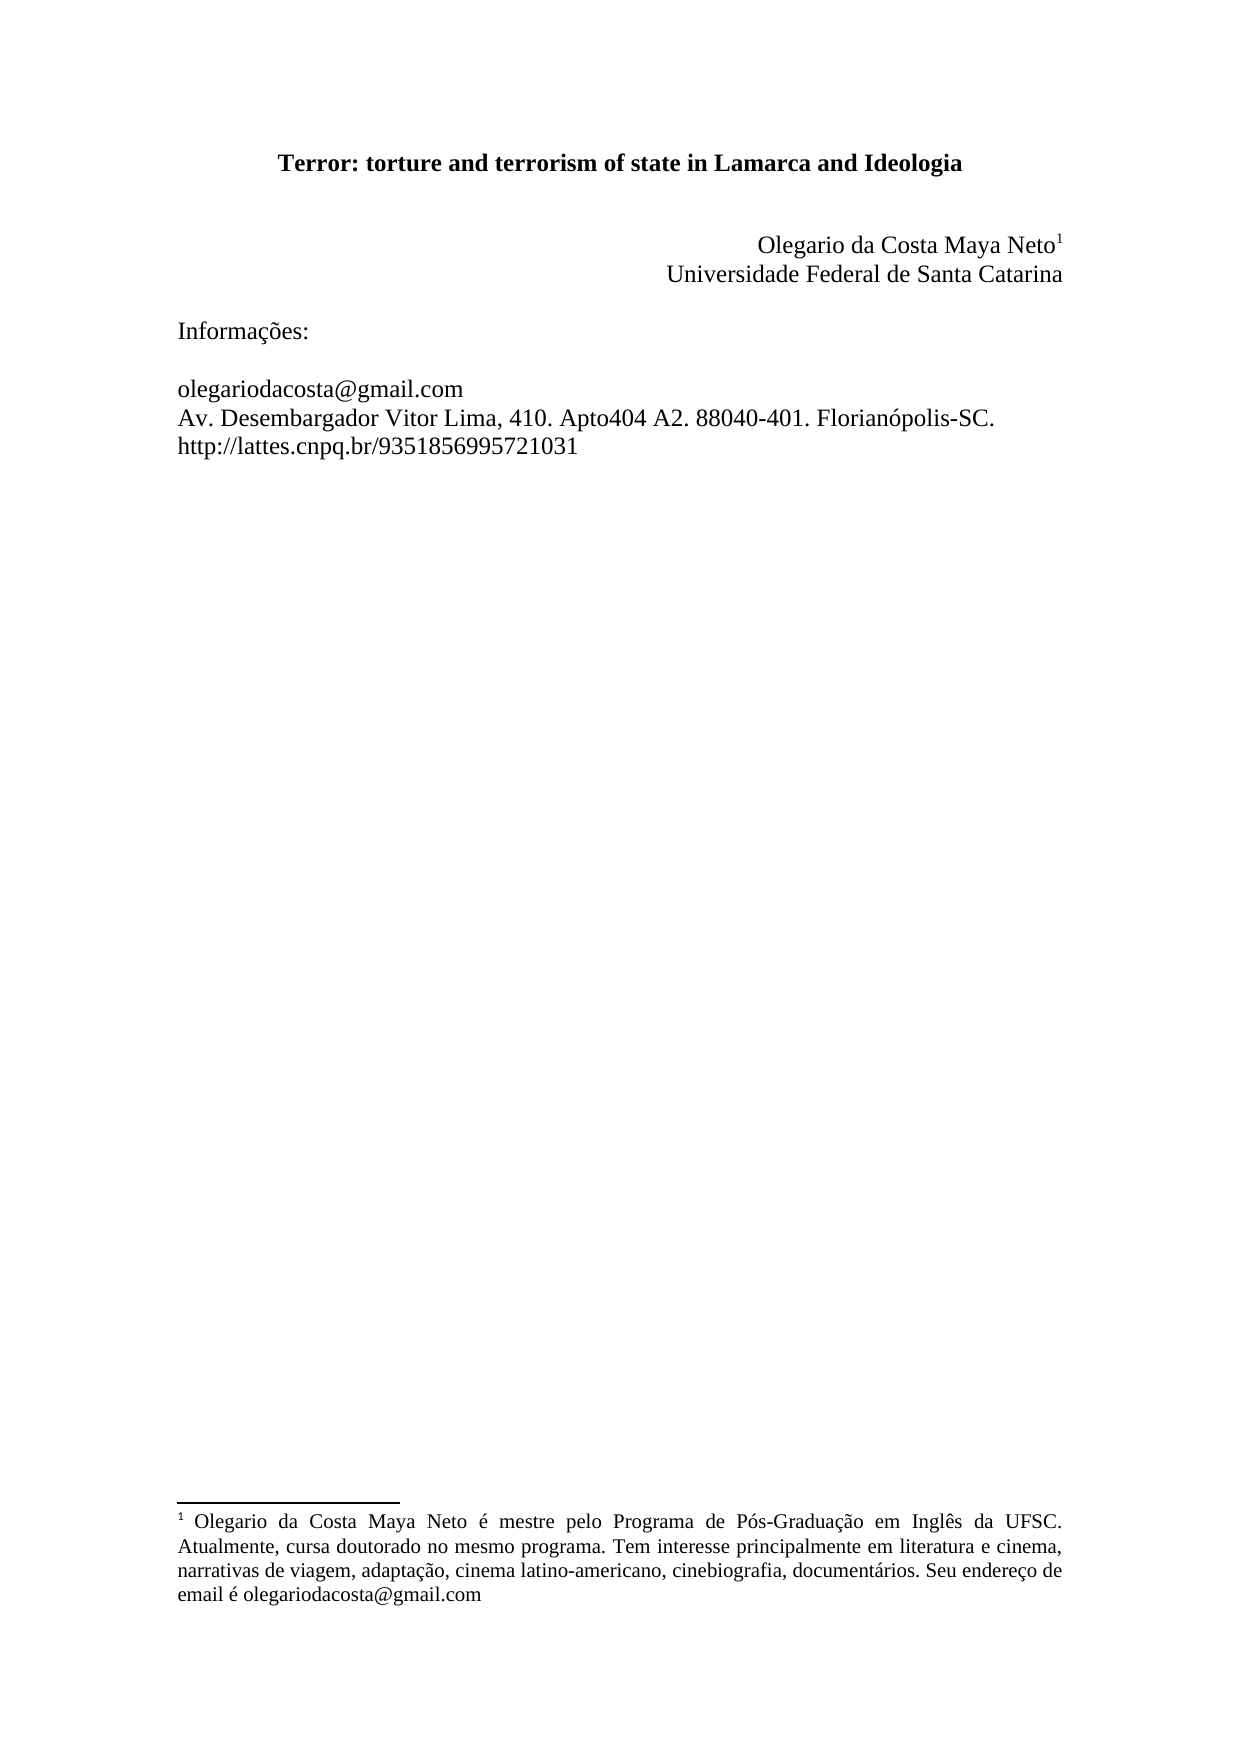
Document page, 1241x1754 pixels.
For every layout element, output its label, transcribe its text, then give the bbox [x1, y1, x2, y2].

text Terror: torture and terrorism of state in Lamarca and Ideologia [177, 148, 1063, 176]
text http://lattes.cnpq.br/9351856995721031 [177, 431, 1063, 460]
text Av. Desembargador Vitor Lima, 410. Apto404 A2. 88040-401. Florianópolis-SC. [177, 403, 1063, 431]
text olegariodacosta@gmail.com [177, 374, 1063, 403]
text Olegario da Costa Maya Neto [177, 230, 1063, 259]
text Universidade Federal de Santa Catarina [177, 259, 1063, 288]
text Informações: [177, 316, 1063, 345]
